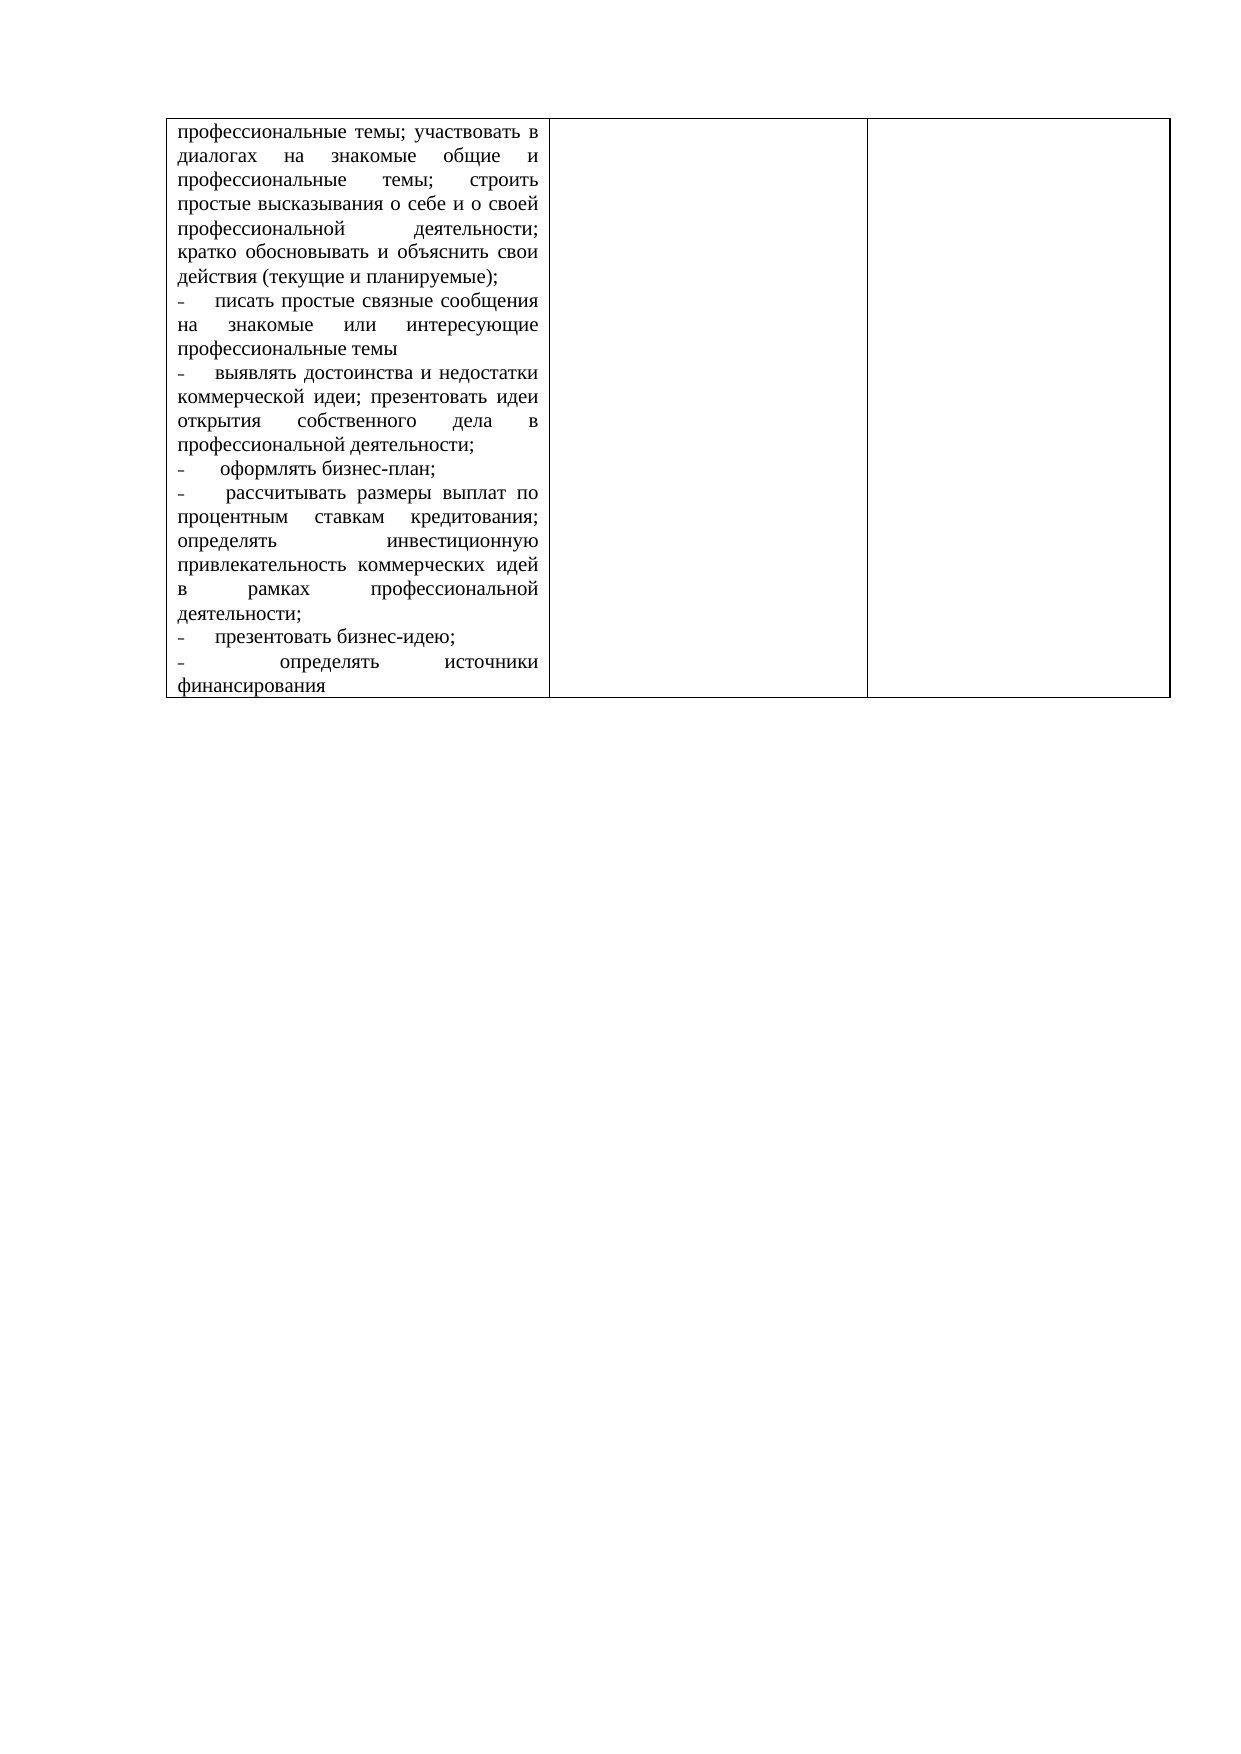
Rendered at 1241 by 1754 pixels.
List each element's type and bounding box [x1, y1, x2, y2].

table_cell [550, 119, 867, 697]
table_cell [868, 119, 1169, 697]
table_cell [167, 119, 549, 697]
